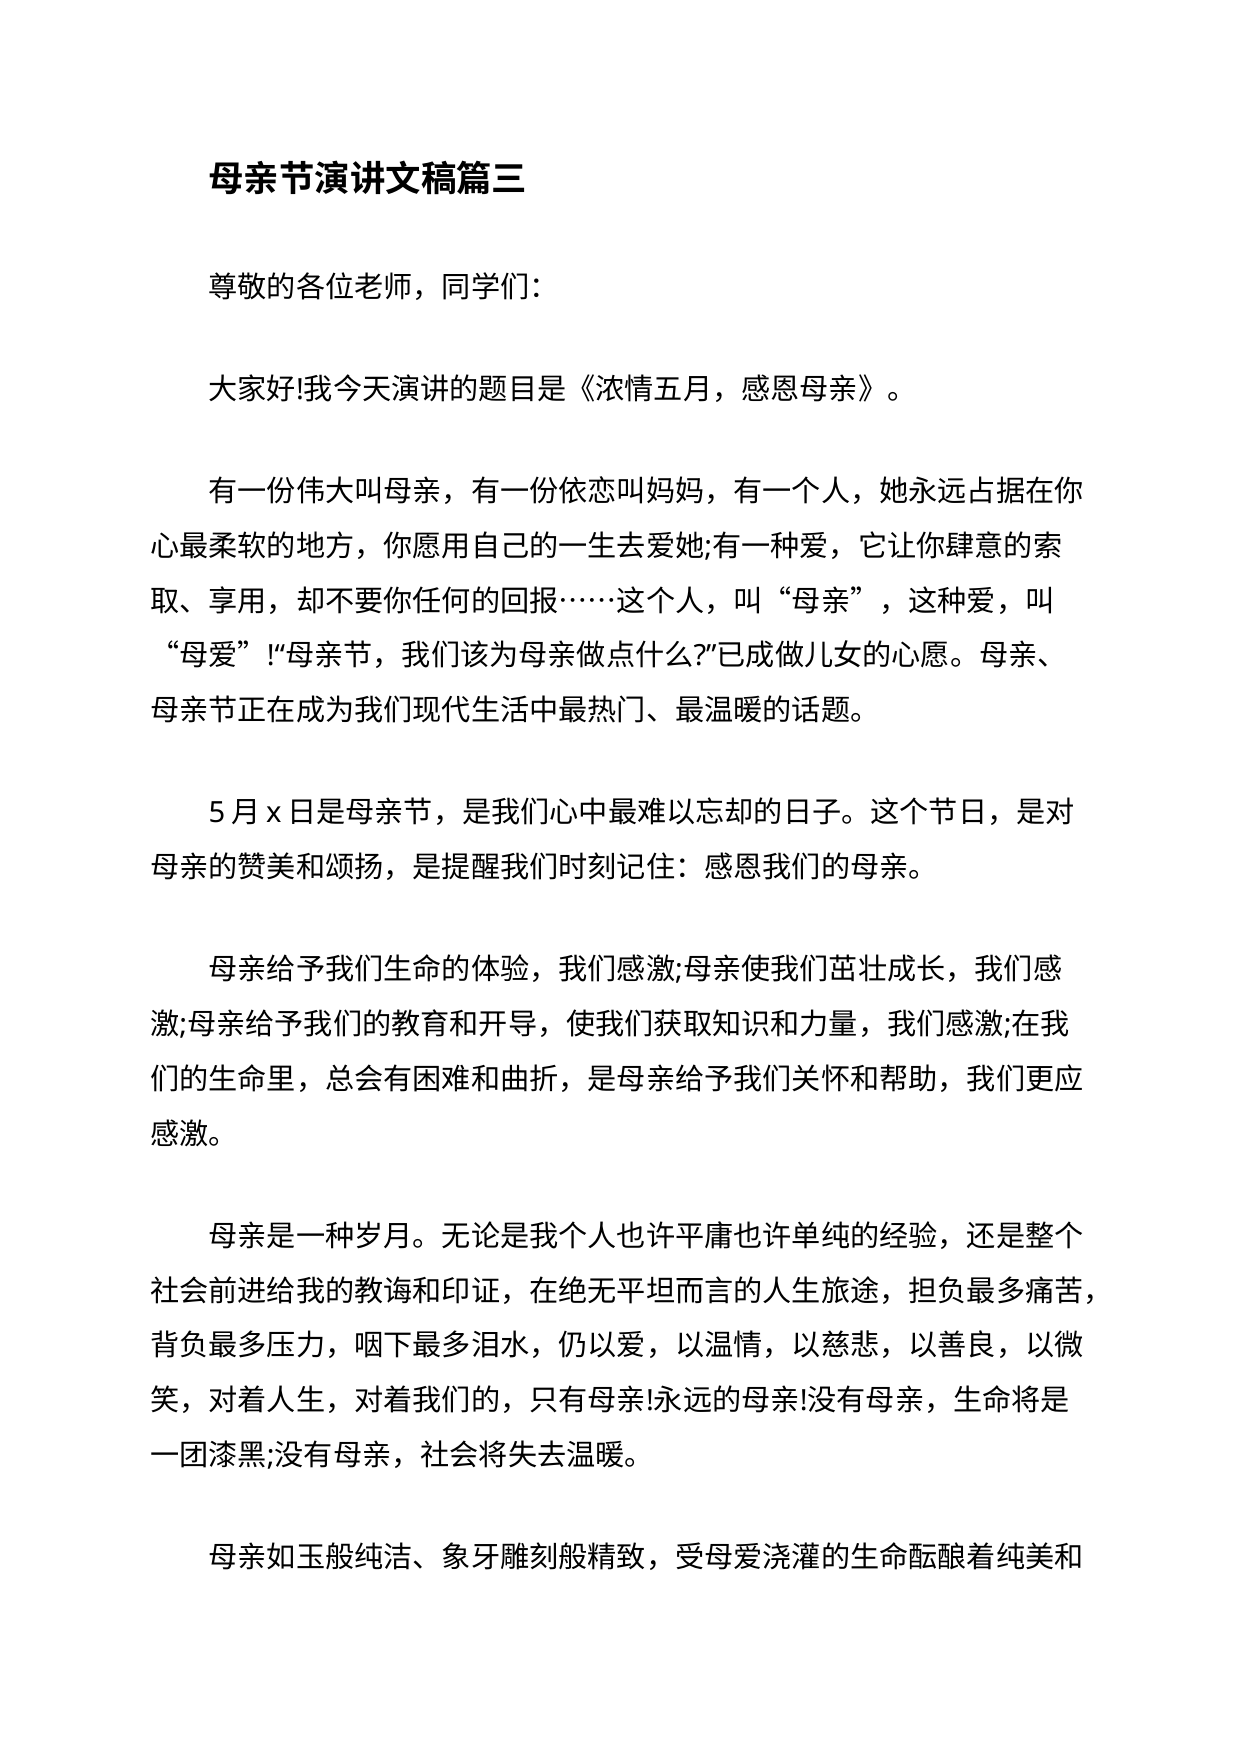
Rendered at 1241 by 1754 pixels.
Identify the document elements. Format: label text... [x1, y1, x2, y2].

text 尊敬的各位老师，同学们： [150, 263, 1090, 306]
text 母亲是一种岁月。无论是我个人也许平庸也许单纯的经验，还是整个社会前进给我的教诲和印证，在绝无平坦而言的人生旅途，担负最多痛苦，背负最多压力，咽下最多泪水，仍以爱，以温情，以慈悲，以善良，以微笑，对着人生，对着我们的，只有母亲!永远的母亲!没有母亲，生命将是一团漆黑;没有母亲，社会将失去温暖。 [150, 1212, 1090, 1474]
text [150, 1534, 1090, 1576]
text 母亲节演讲文稿篇三 [150, 150, 1090, 201]
text 母亲给予我们生命的体验，我们感激;母亲使我们茁壮成长，我们感激;母亲给予我们的教育和开导，使我们获取知识和力量，我们感激;在我们的生命里，总会有困难和曲折，是母亲给予我们关怀和帮助，我们更应感激。 [150, 946, 1090, 1153]
text 5月x日是母亲节，是我们心中最难以忘却的日子。这个节日，是对母亲的赞美和颂扬，是提醒我们时刻记住：感恩我们的母亲。 [150, 789, 1090, 886]
text 大家好!我今天演讲的题目是《浓情五月，感恩母亲》。 [150, 365, 1090, 408]
text 有一份伟大叫母亲，有一份依恋叫妈妈，有一个人，她永远占据在你心最柔软的地方，你愿用自己的一生去爱她;有一种爱，它让你肆意的索取、享用，却不要你任何的回报……这个人，叫“母亲”，这种爱，叫“母爱”!“母亲节，我们该为母亲做点什么?”已成做儿女的心愿。母亲、母亲节正在成为我们现代生活中最热门、最温暖的话题。 [150, 467, 1090, 729]
